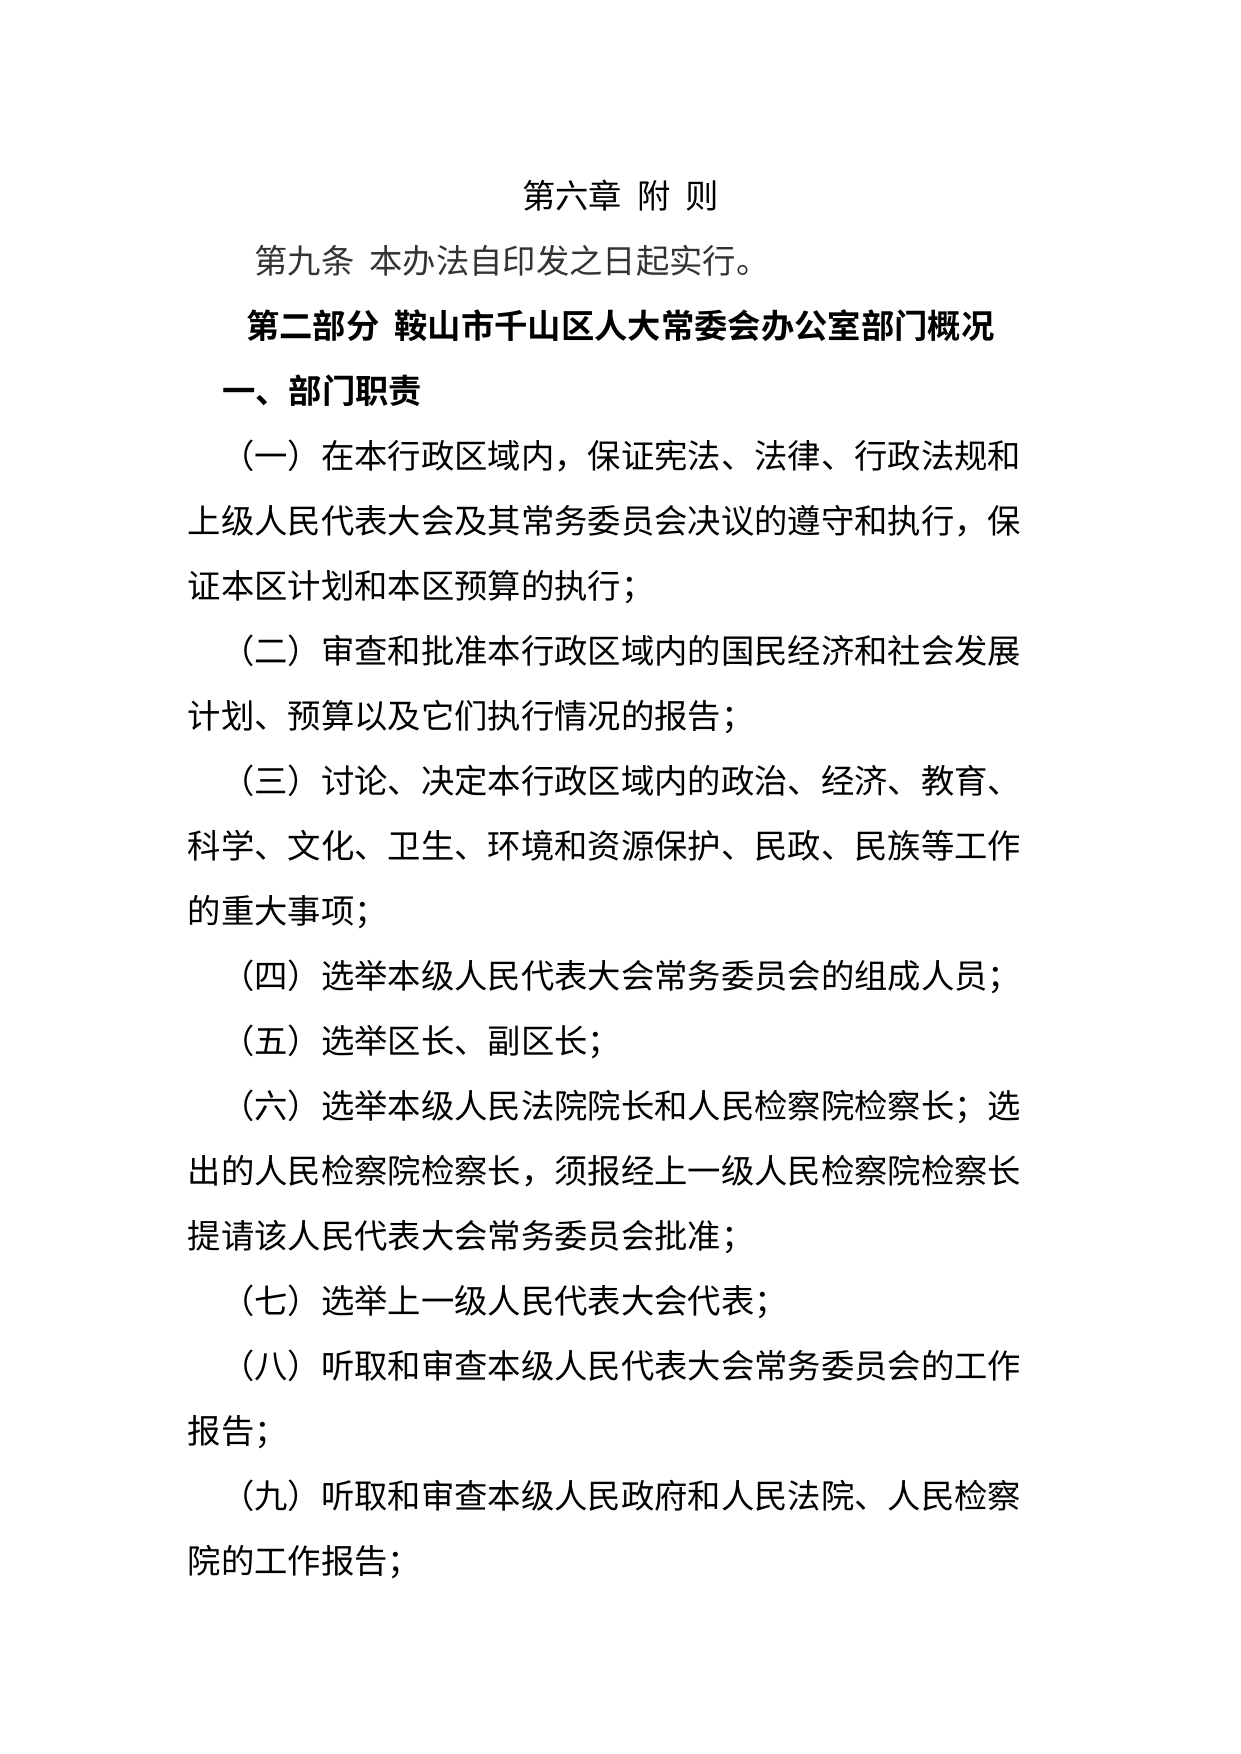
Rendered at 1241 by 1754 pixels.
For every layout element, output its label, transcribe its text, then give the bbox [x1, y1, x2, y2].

text （三）讨论、决定本行政区域内的政治、经济、教育、科学、文化、卫生、环境和资源保护、民政、民族等工作的重大事项； [187, 747, 1053, 942]
text 一、部门职责 [187, 357, 1053, 422]
text 第二部分 鞍山市千山区人大常委会办公室部门概况 [187, 292, 1053, 357]
text （一）在本行政区域内，保证宪法、法律、行政法规和上级人民代表大会及其常务委员会决议的遵守和执行，保证本区计划和本区预算的执行； [187, 422, 1053, 617]
text （二）审查和批准本行政区域内的国民经济和社会发展计划、预算以及它们执行情况的报告； [187, 617, 1053, 747]
text （六）选举本级人民法院院长和人民检察院检察长；选出的人民检察院检察长，须报经上一级人民检察院检察长提请该人民代表大会常务委员会批准； [187, 1072, 1053, 1267]
text （四）选举本级人民代表大会常务委员会的组成人员； [187, 942, 1053, 1007]
text （九）听取和审查本级人民政府和人民法院、人民检察院的工作报告； [187, 1462, 1053, 1592]
text （七）选举上一级人民代表大会代表； [187, 1267, 1053, 1332]
text （八）听取和审查本级人民代表大会常务委员会的工作报告； [187, 1332, 1053, 1462]
text （五）选举区长、副区长； [187, 1007, 1053, 1072]
text 第九条 本办法自印发之日起实行。 [187, 227, 1053, 292]
text 第六章 附 则 [187, 162, 1053, 227]
